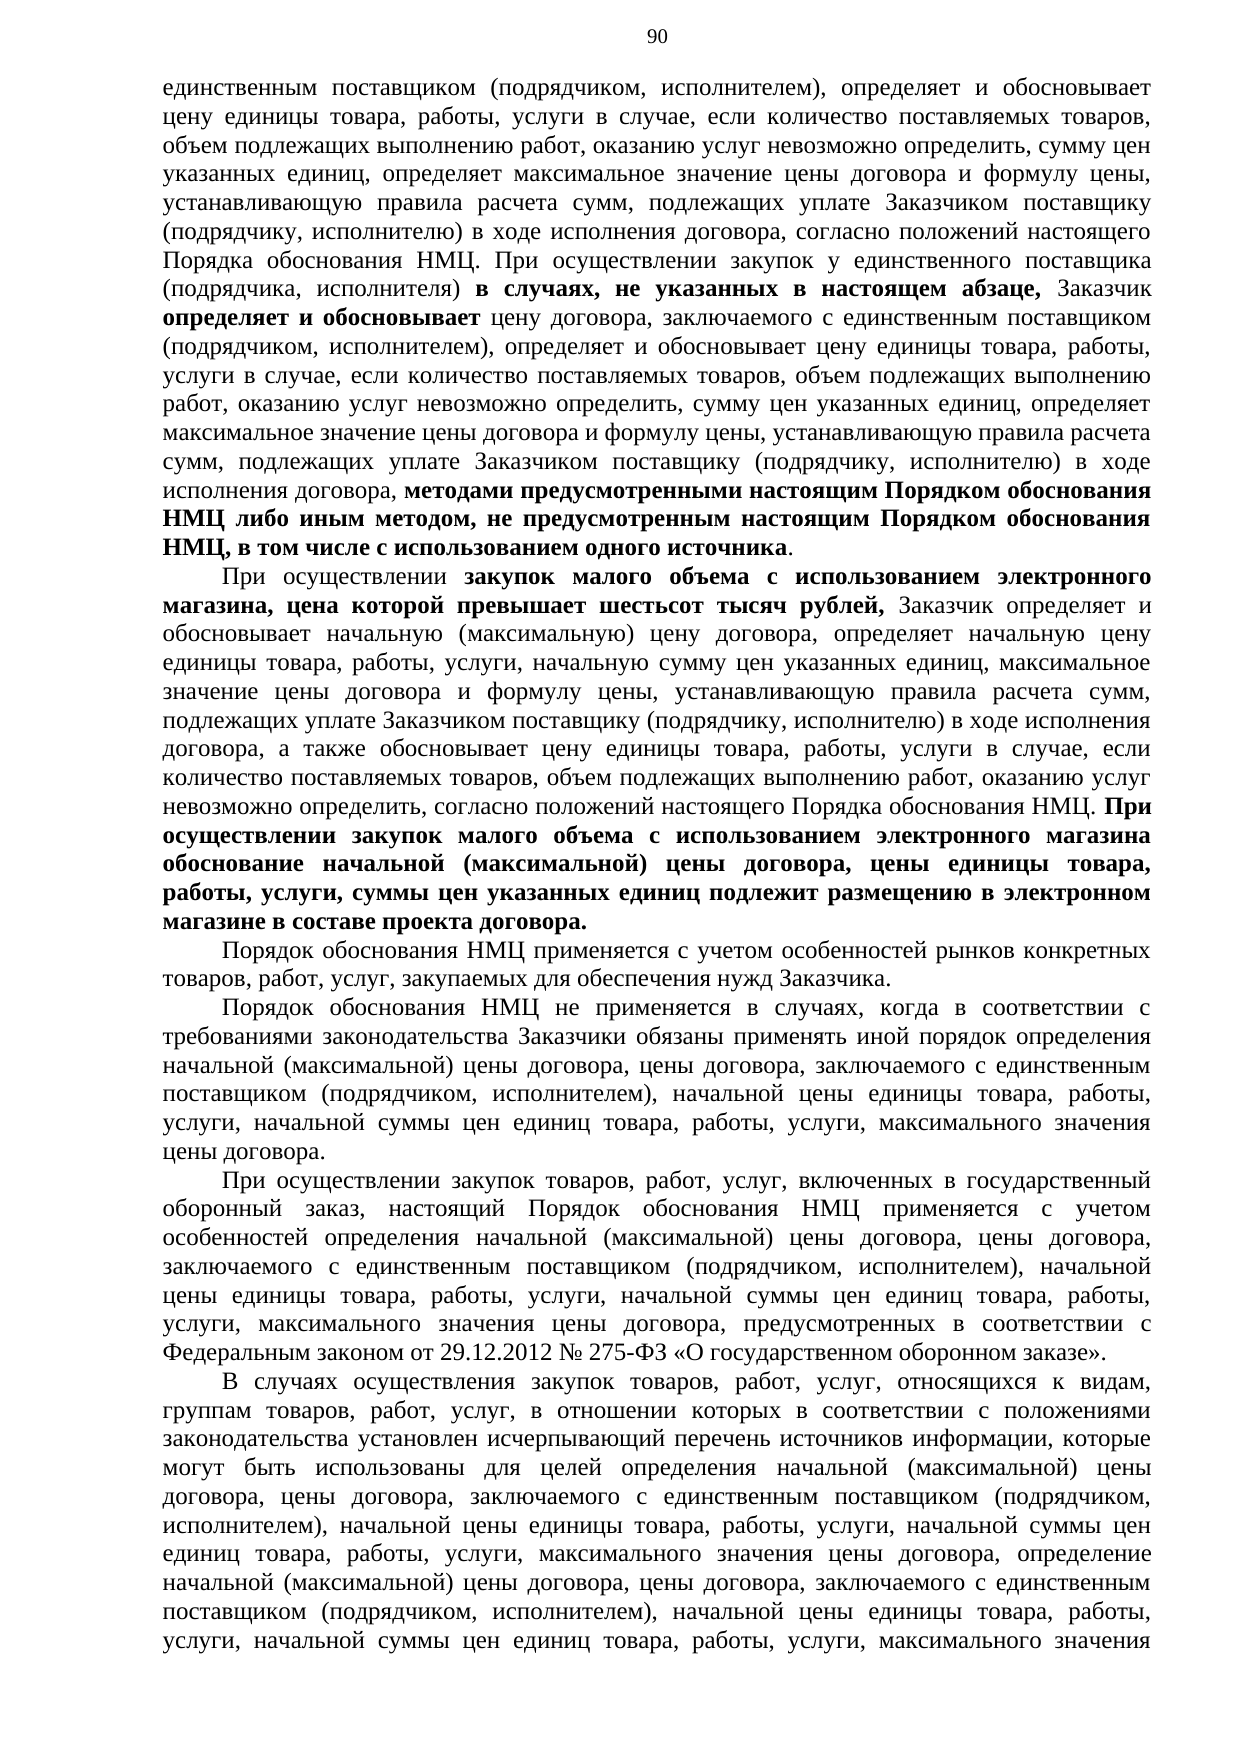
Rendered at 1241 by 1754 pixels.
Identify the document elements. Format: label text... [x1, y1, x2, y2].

text Порядок обоснования НМЦ применяется с учетом особенностей рынков конкретных товаров, работ, услуг, закупаемых для обеспечения нужд Заказчика. [162, 935, 1152, 992]
text При осуществлении закупок малого объема с использованием электронного магазина, цена которой превышает шестьсот тысяч рублей, Заказчик определяет и обосновывает начальную (максимальную) цену договора, определяет начальную цену единицы товара, работы, услуги, начальную сумму цен указанных единиц, максимальное значение цены договора и формулу цены, устанавливающую правила расчета сумм, подлежащих уплате Заказчиком поставщику (подрядчику, исполнителю) в ходе исполнения договора, а также обосновывает цену единицы товара, работы, услуги в случае, если количество поставляемых товаров, объем подлежащих выполнению работ, оказанию услуг невозможно определить, согласно положений настоящего Порядка обоснования НМЦ. При осуществлении закупок малого объема с использованием электронного магазина обоснование начальной (максимальной) цены договора, цены единицы товара, работы, услуги, суммы цен указанных единиц подлежит размещению в электронном магазине в составе проекта договора. [162, 561, 1152, 935]
text При осуществлении закупок товаров, работ, услуг, включенных в государственный оборонный заказ, настоящий Порядок обоснования НМЦ применяется с учетом особенностей определения начальной (максимальной) цены договора, цены договора, заключаемого с единственным поставщиком (подрядчиком, исполнителем), начальной цены единицы товара, работы, услуги, начальной суммы цен единиц товара, работы, услуги, максимального значения цены договора, предусмотренных в соответствии с Федеральным законом от 29.12.2012 № 275-ФЗ «О государственном оборонном заказе». [162, 1165, 1152, 1366]
text Порядок обоснования НМЦ не применяется в случаях, когда в соответствии с требованиями законодательства Заказчики обязаны применять иной порядок определения начальной (максимальной) цены договора, цены договора, заключаемого с единственным поставщиком (подрядчиком, исполнителем), начальной цены единицы товара, работы, услуги, начальной суммы цен единиц товара, работы, услуги, максимального значения цены договора. [162, 992, 1152, 1165]
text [162, 72, 1152, 561]
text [162, 1366, 1152, 1653]
